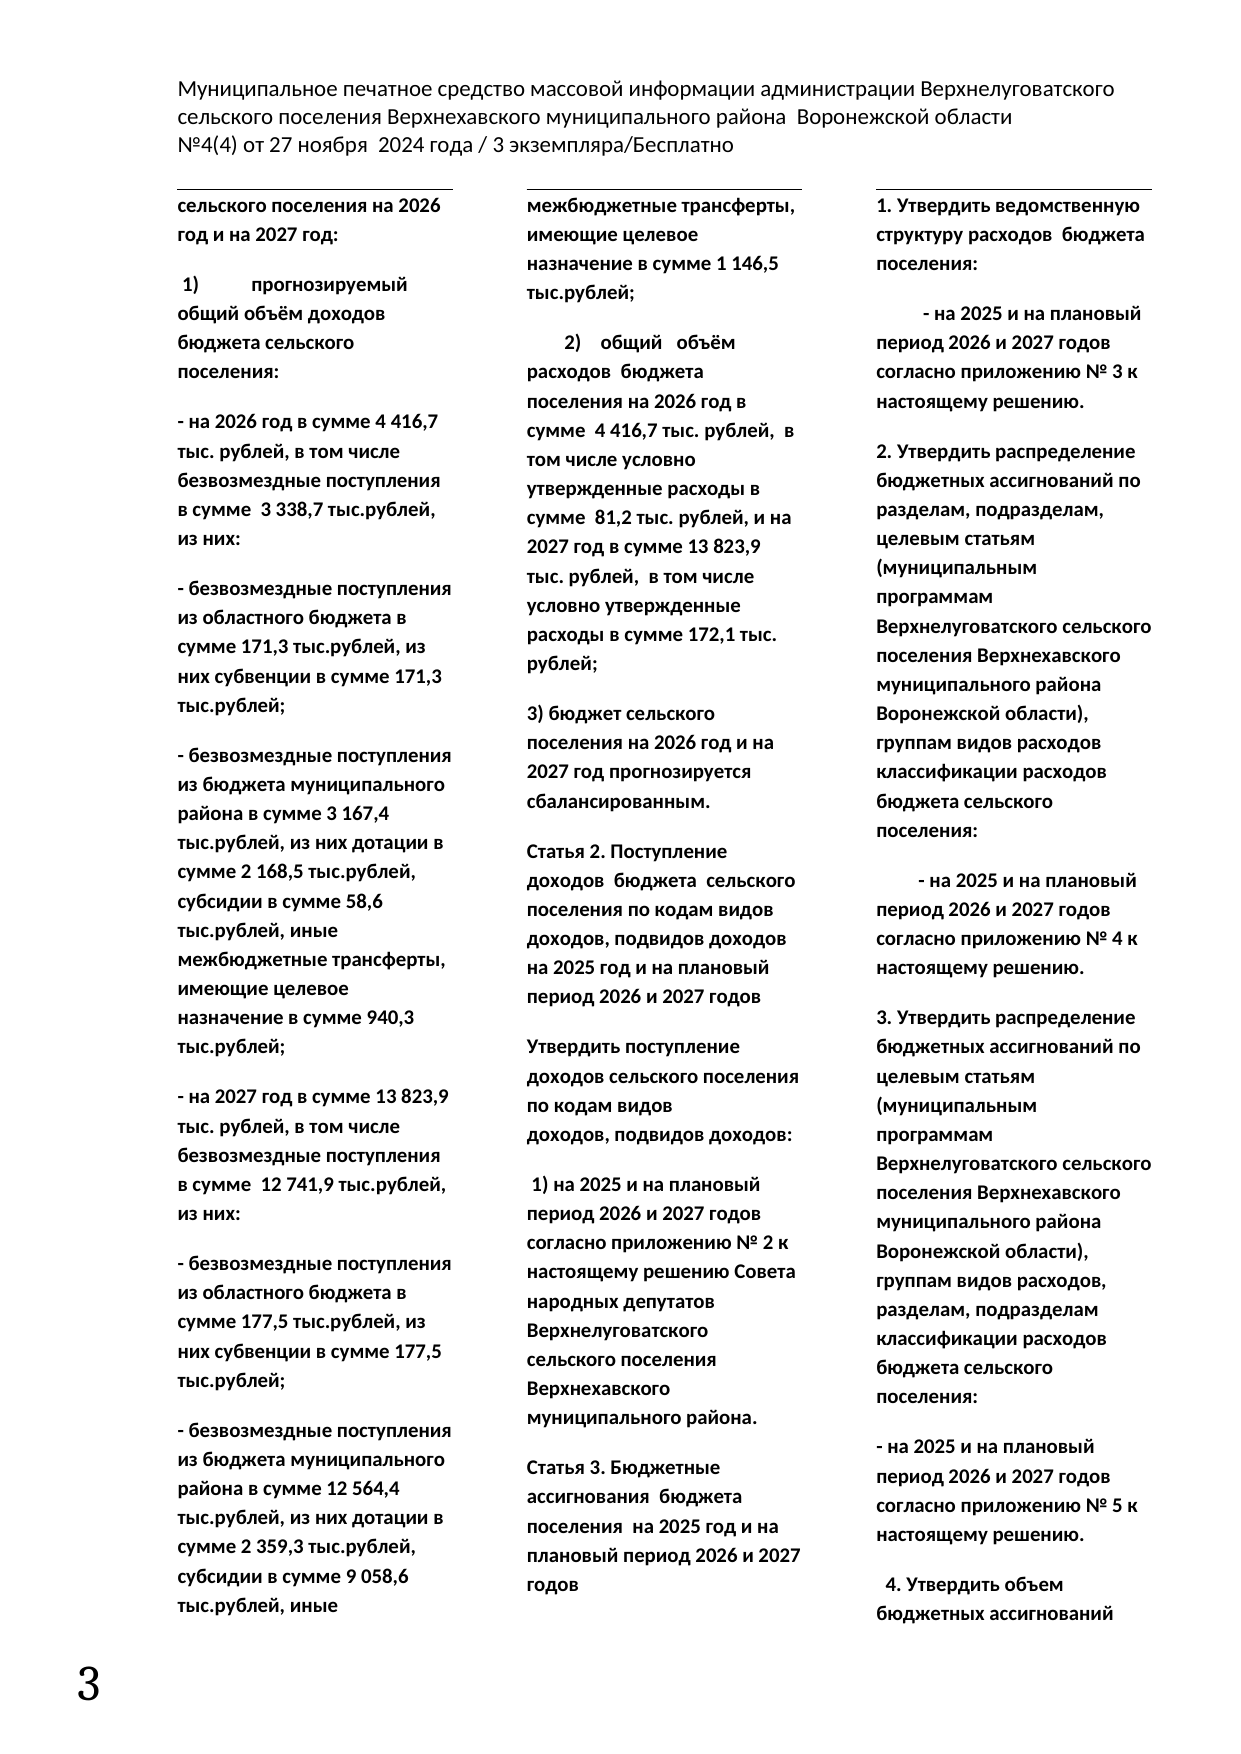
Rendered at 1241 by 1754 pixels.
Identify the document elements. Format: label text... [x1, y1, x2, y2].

text - безвозмездные поступления из бюджета муниципального района в сумме 3 167,4 тыс.рублей, из них дотации в сумме 2 168,5 тыс.рублей, субсидии в сумме 58,6 тыс.рублей, иные межбюджетные трансферты, имеющие целевое назначение в сумме 940,3 тыс.рублей; [177, 739, 453, 1059]
text 2. Утвердить основные характеристики бюджета сельского поселения на 2026 год и на 2027 год: [177, 190, 453, 247]
text - на 2027 год в сумме 13 823,9 тыс. рублей, в том числе безвозмездные поступления в сумме 12 741,9 тыс.рублей, из них: [177, 1081, 453, 1226]
text 3. Утвердить распределение бюджетных ассигнований по целевым статьям (муниципальным программам Верхнелуговатского сельского поселения Верхнехавского муниципального района Воронежской области), группам видов расходов, разделам, подразделам классификации расходов бюджета сельского поселения: [876, 1001, 1152, 1409]
text 1) на 2025 и на плановый период 2026 и 2027 годов согласно приложению № 2 к настоящему решению Совета народных депутатов Верхнелуговатского сельского поселения Верхнехавского муниципального района. [527, 1168, 802, 1430]
text - на 2026 год в сумме 4 416,7 тыс. рублей, в том числе безвозмездные поступления в сумме 3 338,7 тыс.рублей, из них: [177, 406, 453, 551]
text - безвозмездные поступления из областного бюджета в сумме 177,5 тыс.рублей, из них субвенции в сумме 177,5 тыс.рублей; [177, 1247, 453, 1392]
text Утвердить поступление доходов сельского поселения по кодам видов доходов, подвидов доходов: [527, 1031, 802, 1147]
text 2. Утвердить распределение бюджетных ассигнований по разделам, подразделам, целевым статьям (муниципальным программам Верхнелуговатского сельского поселения Верхнехавского муниципального района Воронежской области), группам видов расходов классификации расходов бюджета сельского поселения: [876, 435, 1152, 842]
text 1. Утвердить ведомственную структуру расходов бюджета поселения: [876, 190, 1152, 276]
text - безвозмездные поступления из бюджета муниципального района в сумме 12 564,4 тыс.рублей, из них дотации в сумме 2 359,3 тыс.рублей, субсидии в сумме 9 058,6 тыс.рублей, иные межбюджетные трансферты, имеющие целевое назначение в сумме 1 146,5 тыс.рублей; [177, 1414, 453, 1617]
text - на 2025 и на плановый период 2026 и 2027 годов согласно приложению № 4 к настоящему решению. [876, 864, 1152, 980]
text - на 2025 и на плановый период 2026 и 2027 годов согласно приложению № 5 к настоящему решению. [876, 1431, 1152, 1547]
text 2) общий объём расходов бюджета поселения на 2026 год в сумме 4 416,7 тыс. рублей, в том числе условно утвержденные расходы в сумме 81,2 тыс. рублей, и на 2027 год в сумме 13 823,9 тыс. рублей, в том числе условно утвержденные расходы в сумме 172,1 тыс. рублей; [527, 326, 802, 676]
text - безвозмездные поступления из областного бюджета в сумме 171,3 тыс.рублей, из них субвенции в сумме 171,3 тыс.рублей; [177, 572, 453, 717]
text Статья 3. Бюджетные ассигнования бюджета поселения на 2025 год и на плановый период 2026 и 2027 годов [527, 1451, 802, 1597]
text - безвозмездные поступления из бюджета муниципального района в сумме 12 564,4 тыс.рублей, из них дотации в сумме 2 359,3 тыс.рублей, субсидии в сумме 9 058,6 тыс.рублей, иные межбюджетные трансферты, имеющие целевое назначение в сумме 1 146,5 тыс.рублей; [527, 190, 802, 305]
text - на 2025 и на плановый период 2026 и 2027 годов согласно приложению № 3 к настоящему решению. [876, 297, 1152, 413]
text 1) прогнозируемый общий объём доходов бюджета сельского поселения: [177, 268, 453, 384]
text 3) бюджет сельского поселения на 2026 год и на 2027 год прогнозируется сбалансированным. [527, 697, 802, 813]
text Статья 2. Поступление доходов бюджета сельского поселения по кодам видов доходов, подвидов доходов на 2025 год и на плановый период 2026 и 2027 годов [527, 835, 802, 1009]
